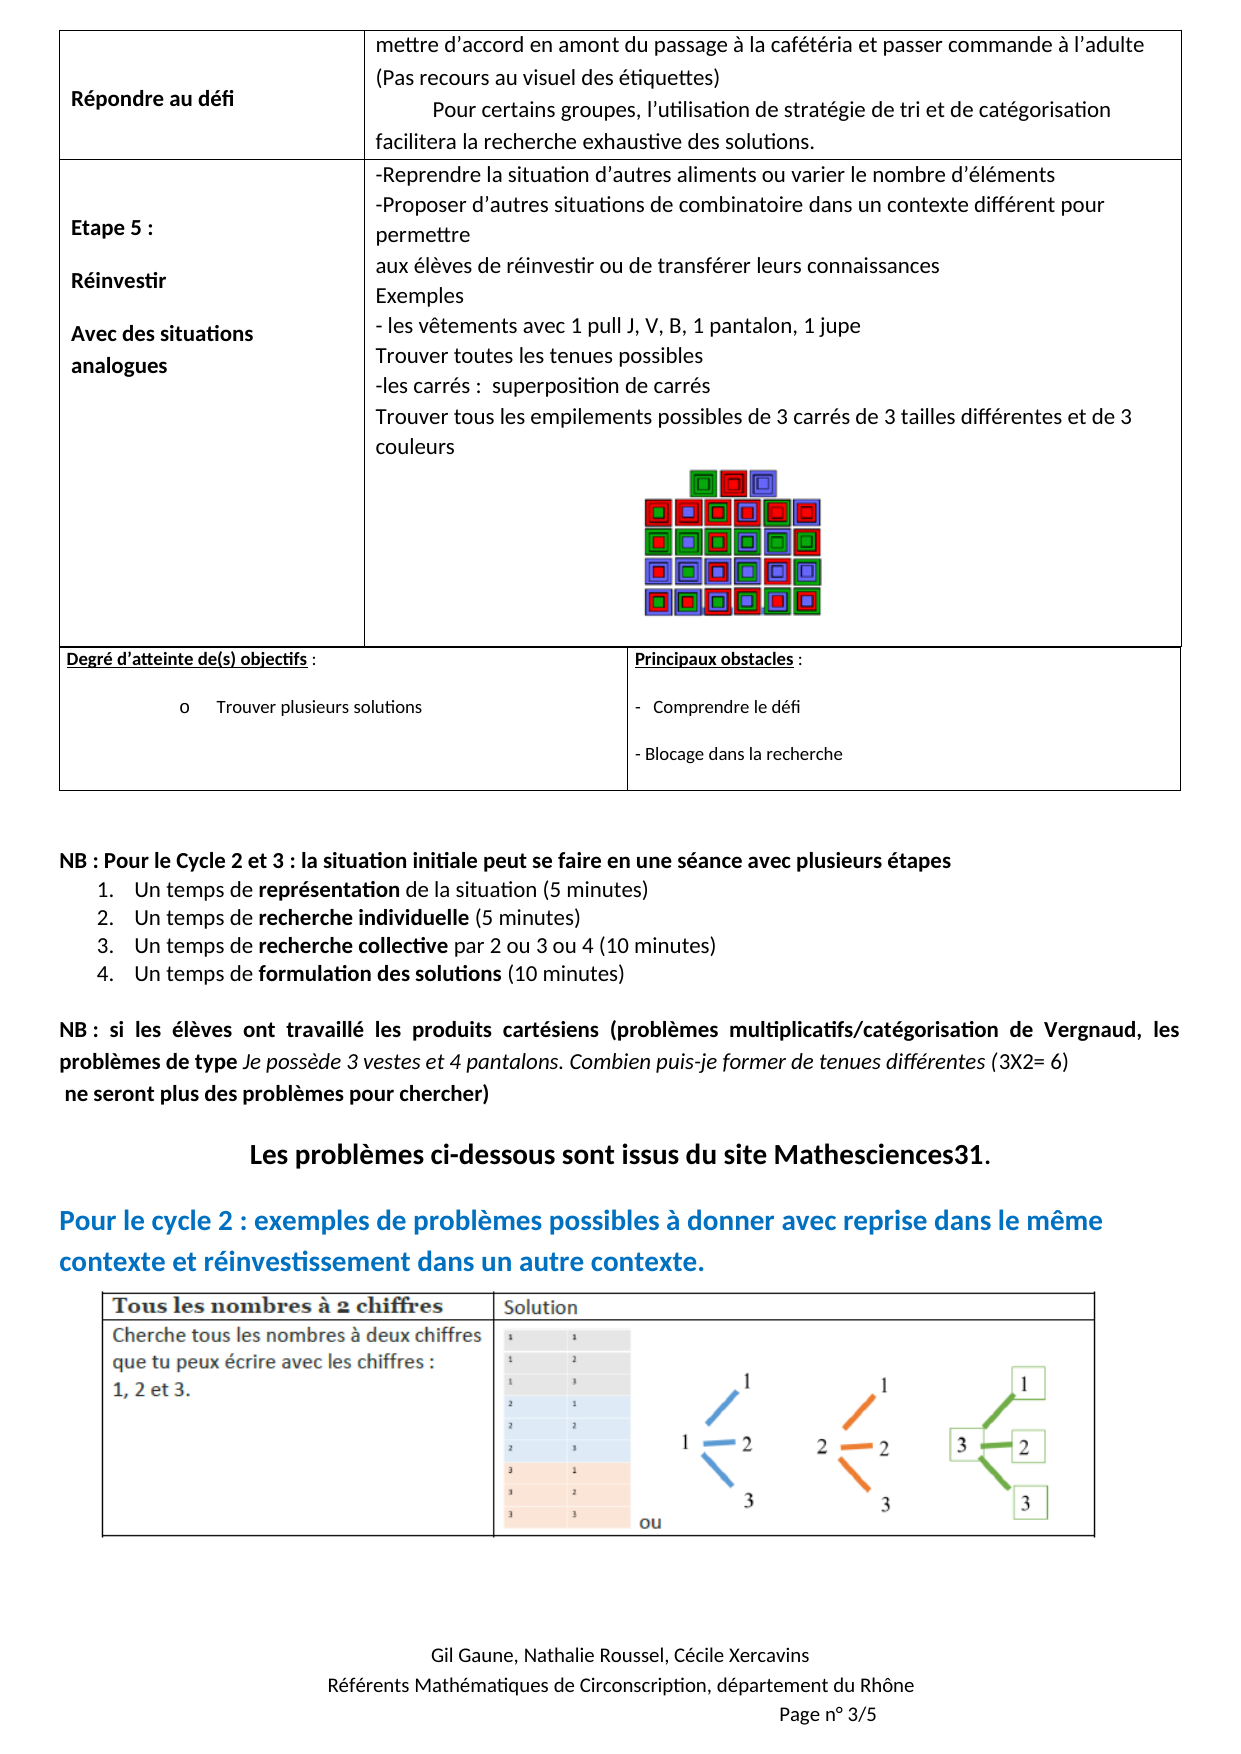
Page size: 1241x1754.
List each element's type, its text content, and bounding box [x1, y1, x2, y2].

list Un temps de représentation de la situation (5 minutes) [97, 875, 1181, 903]
table_cell -Reprendre la situation d’autres aliments ou varier le nombre d’éléments -Proposer d’autres situations de combinatoire dans un contexte différent pour permettre aux élèves de réinvestir ou de transférer leurs connaissances Exemples - les vêtements avec 1 pull J, V, B, 1 pantalon, 1 jupe Trouver toutes les tenues possibles -les carrés : superposition de carrés Trouver tous les empilements possibles de 3 carrés de 3 tailles différentes et de 3 couleurs [365, 160, 1181, 646]
table_header Principaux obstacles : - Comprendre le défi - Blocage dans la recherche [628, 648, 1180, 789]
list Un temps de recherche individuelle (5 minutes) [97, 903, 1181, 931]
list NB : Pour le Cycle 2 et 3 : la situation initiale peut se faire en une séance avec plusieurs étapes [59, 847, 1181, 875]
title NB : si les élèves ont travaillé les produits cartésiens (problèmes multiplicatifs/catégorisation de Vergnaud, les problèmes de type Je possède 3 vestes et 4 pantalons. Combien puis-je former de tenues différentes (3X2= 6) [59, 1015, 1181, 1075]
list Un temps de recherche collective par 2 ou 3 ou 4 (10 minutes) [97, 931, 1181, 959]
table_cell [60, 31, 364, 159]
title ne seront plus des problèmes pour chercher) [59, 1079, 1181, 1107]
title Les problèmes ci-dessous sont issus du site Mathesciences31. [59, 1136, 1181, 1172]
table_cell Etape 5 : Réinvestir Avec des situations analogues [60, 160, 364, 646]
picture [88, 1284, 1108, 1542]
title Pour le cycle 2 : exemples de problèmes possibles à donner avec reprise dans le même contexte et réinvestissement dans un autre contexte. [59, 1202, 1181, 1279]
table_header Degré d’atteinte de(s) objectifs : Trouver plusieurs solutions [60, 648, 627, 789]
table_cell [365, 31, 1181, 159]
picture [636, 462, 831, 625]
list Un temps de formulation des solutions (10 minutes) [97, 959, 1181, 987]
